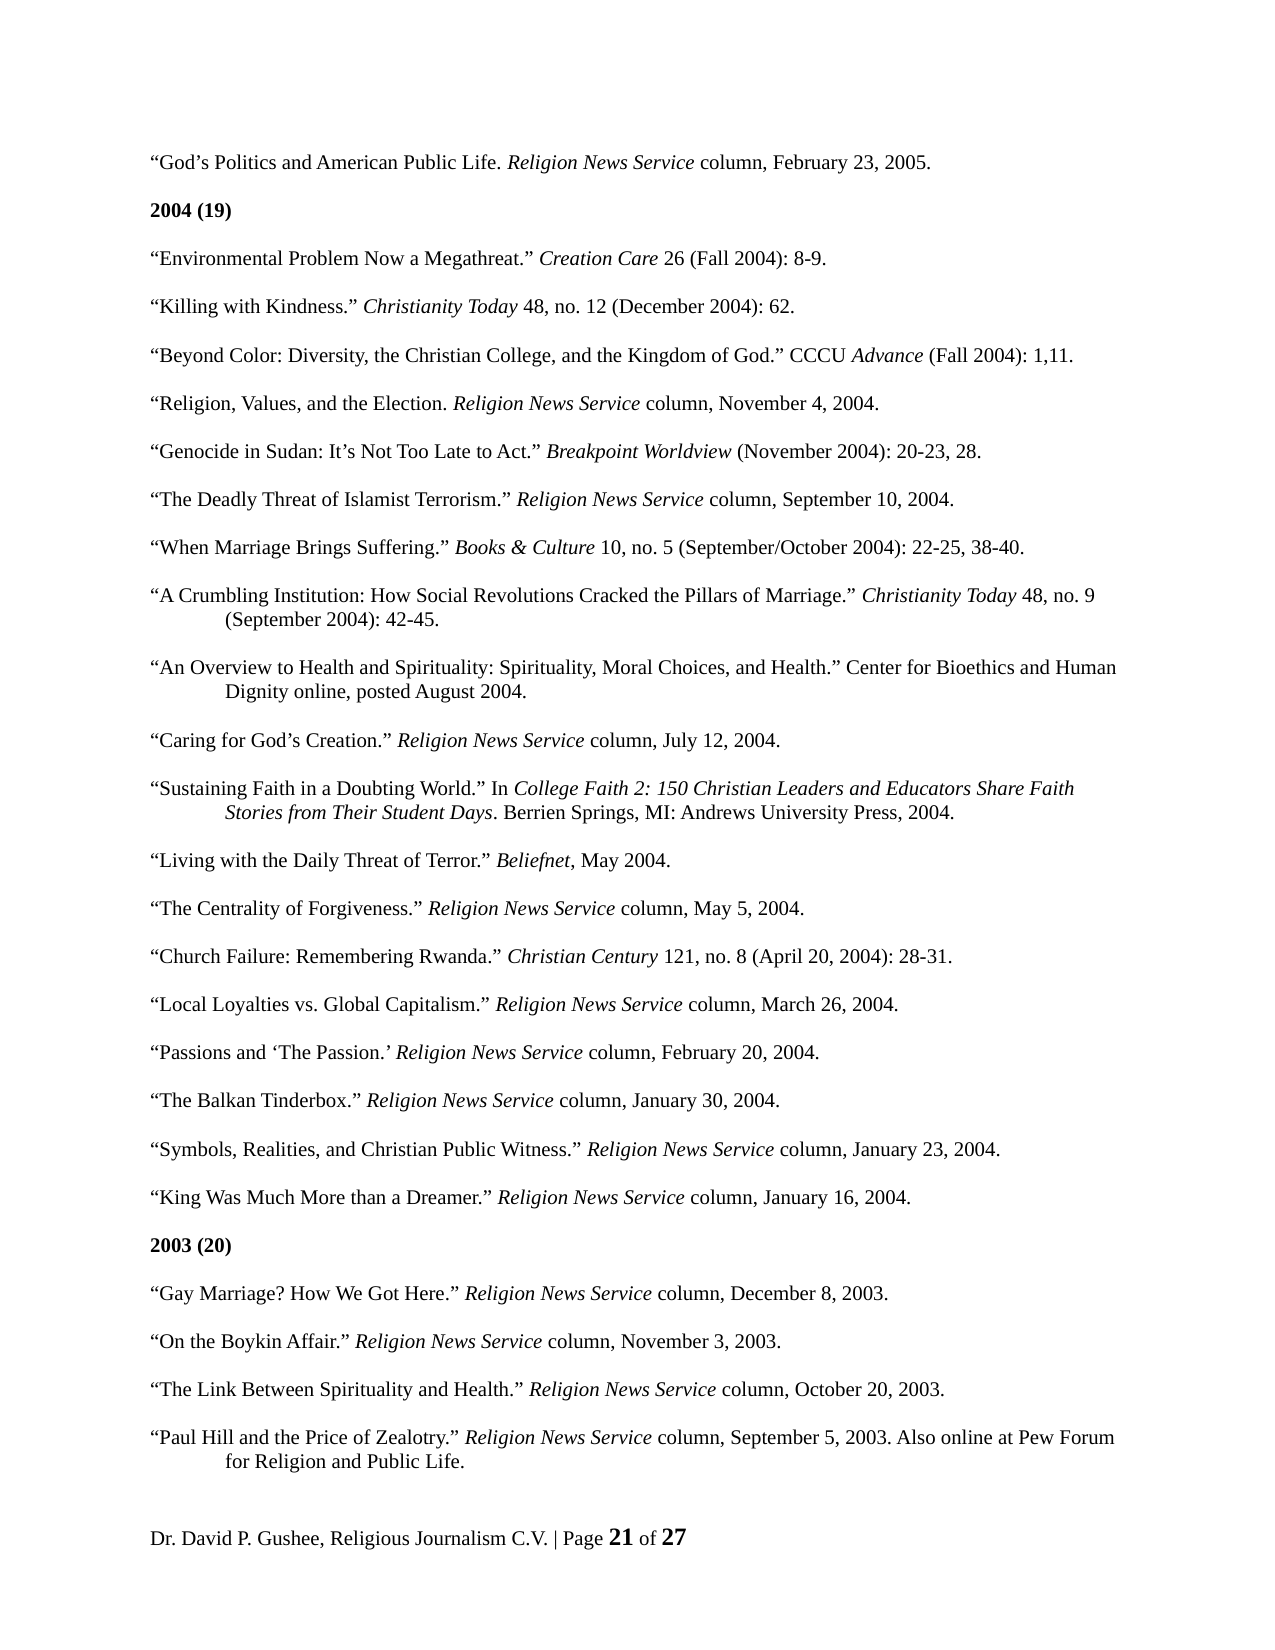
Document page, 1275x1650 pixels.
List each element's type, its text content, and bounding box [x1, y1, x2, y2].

text “A Crumbling Institution: How Social Revolutions Cracked the Pillars of Marriage.” Christianity Today 48, no. 9 (September 2004): 42-45. [150, 583, 1125, 631]
text “The Link Between Spirituality and Health.” Religion News Service column, October 20, 2003. [150, 1377, 1125, 1401]
text 2004 (19) [150, 198, 1125, 222]
text “Environmental Problem Now a Megathreat.” Creation Care 26 (Fall 2004): 8-9. [150, 246, 1125, 270]
text “The Centrality of Forgiveness.” Religion News Service column, May 5, 2004. [150, 896, 1125, 920]
text “Killing with Kindness.” Christianity Today 48, no. 12 (December 2004): 62. [150, 294, 1125, 318]
text “An Overview to Health and Spirituality: Spirituality, Moral Choices, and Health.” Center for Bioethics and Human Dignity online, posted August 2004. [150, 655, 1125, 703]
text “Religion, Values, and the Election. Religion News Service column, November 4, 2004. [150, 391, 1125, 415]
text “The Deadly Threat of Islamist Terrorism.” Religion News Service column, September 10, 2004. [150, 487, 1125, 511]
text “The Balkan Tinderbox.” Religion News Service column, January 30, 2004. [150, 1088, 1125, 1112]
text “When Marriage Brings Suffering.” Books & Culture 10, no. 5 (September/October 2004): 22-25, 38-40. [150, 535, 1125, 559]
text “On the Boykin Affair.” Religion News Service column, November 3, 2003. [150, 1329, 1125, 1353]
text 2003 (20) [150, 1233, 1125, 1257]
text “Living with the Daily Threat of Terror.” Beliefnet, May 2004. [150, 848, 1125, 872]
text “Genocide in Sudan: It’s Not Too Late to Act.” Breakpoint Worldview (November 2004): 20-23, 28. [150, 439, 1125, 463]
text “Sustaining Faith in a Doubting World.” In College Faith 2: 150 Christian Leaders and Educators Share Faith Stories from Their Student Days. Berrien Springs, MI: Andrews University Press, 2004. [150, 776, 1125, 824]
text “Symbols, Realities, and Christian Public Witness.” Religion News Service column, January 23, 2004. [150, 1137, 1125, 1161]
text “Passions and ‘The Passion.’ Religion News Service column, February 20, 2004. [150, 1040, 1125, 1064]
text “Gay Marriage? How We Got Here.” Religion News Service column, December 8, 2003. [150, 1281, 1125, 1305]
text “Paul Hill and the Price of Zealotry.” Religion News Service column, September 5, 2003. Also online at Pew Forum for Religion and Public Life. [150, 1425, 1125, 1473]
text “God’s Politics and American Public Life. Religion News Service column, February 23, 2005. [150, 150, 1125, 174]
text “Local Loyalties vs. Global Capitalism.” Religion News Service column, March 26, 2004. [150, 992, 1125, 1016]
text “Church Failure: Remembering Rwanda.” Christian Century 121, no. 8 (April 20, 2004): 28-31. [150, 944, 1125, 968]
text “King Was Much More than a Dreamer.” Religion News Service column, January 16, 2004. [150, 1185, 1125, 1209]
text “Caring for God’s Creation.” Religion News Service column, July 12, 2004. [150, 727, 1125, 752]
text “Beyond Color: Diversity, the Christian College, and the Kingdom of God.” CCCU Advance (Fall 2004): 1,11. [150, 342, 1125, 367]
